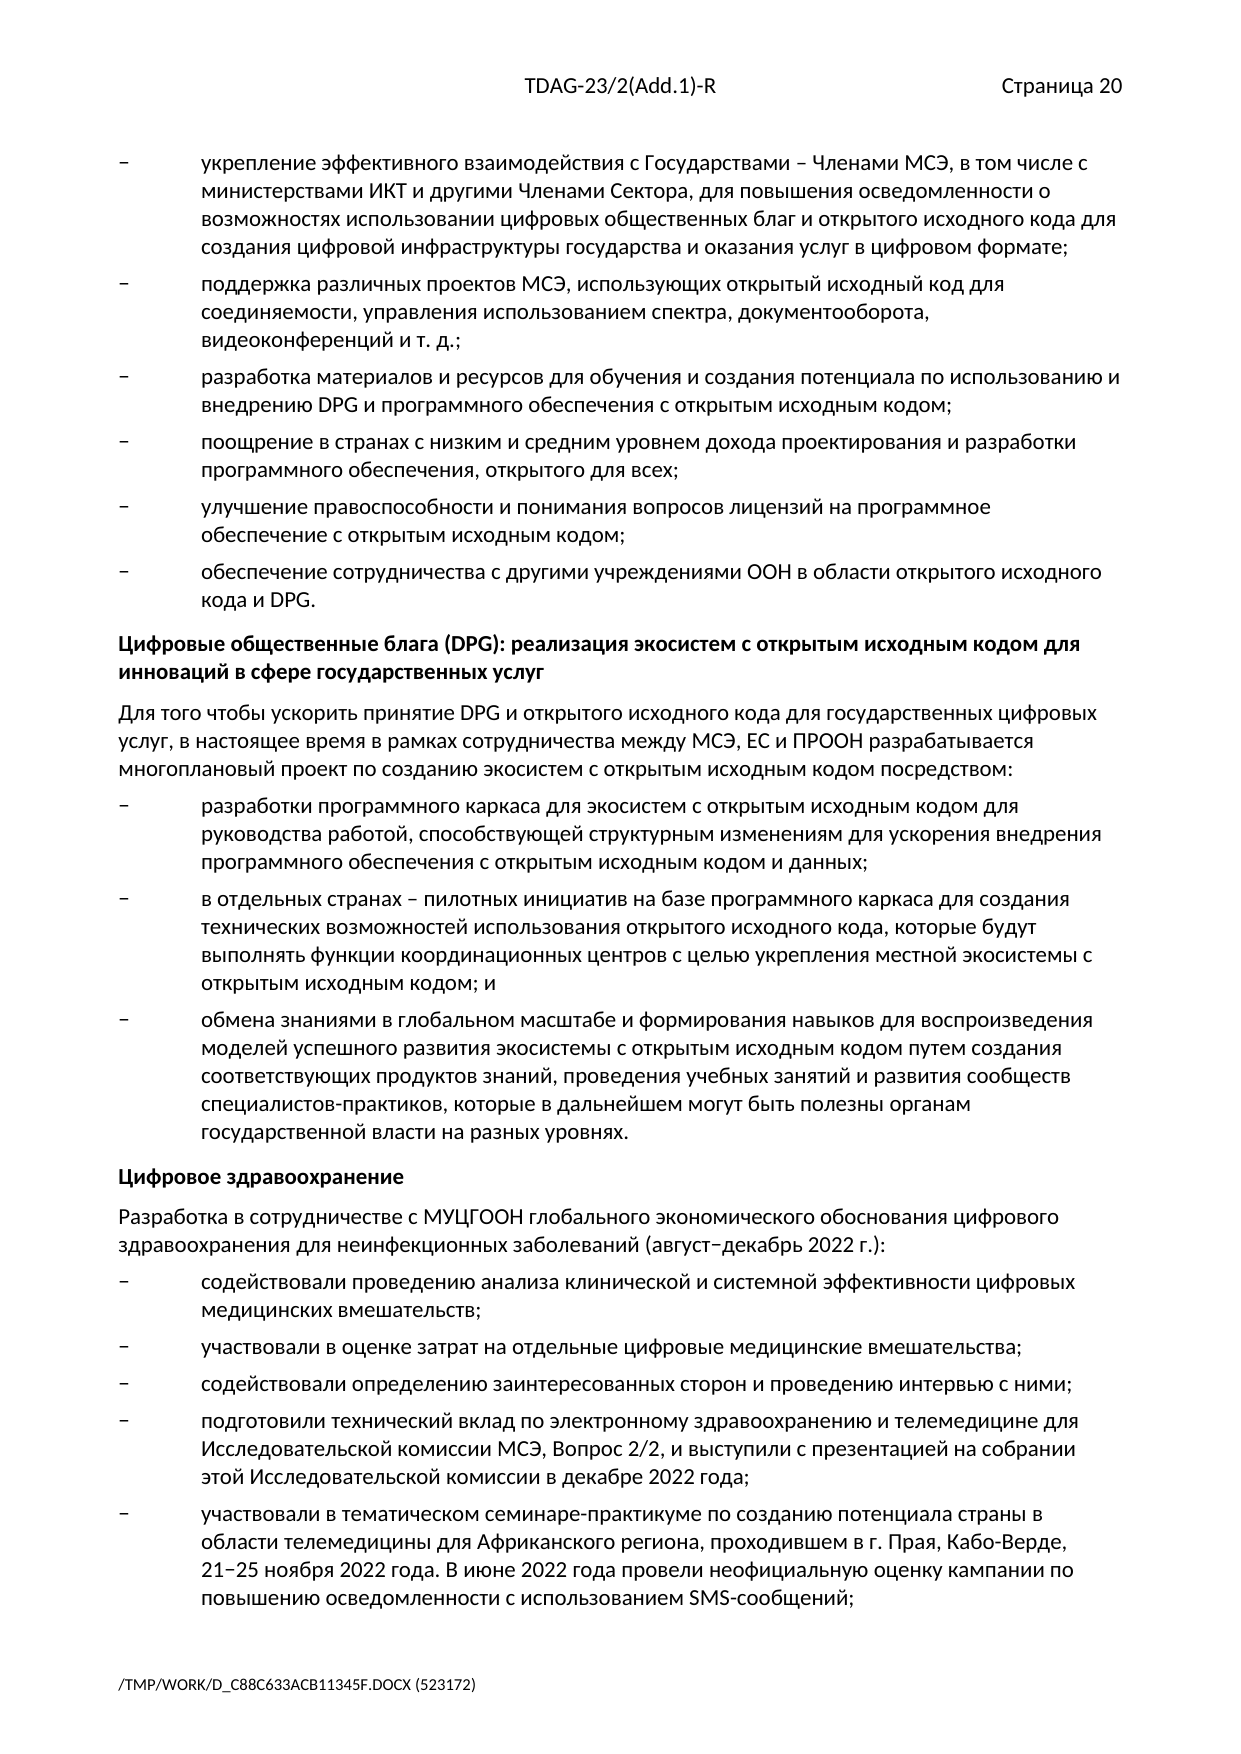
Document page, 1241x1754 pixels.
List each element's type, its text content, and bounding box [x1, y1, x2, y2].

text − поощрение в странах с низким и средним уровнем дохода проектирования и разработки программного обеспечения, открытого для всех; [118, 427, 1122, 483]
text − участвовали в тематическом семинаре-практикуме по созданию потенциала страны в области телемедицины для Африканского региона, проходившем в г. Прая, Кабо-Верде, 21−25 ноября 2022 года. В июне 2022 года провели неофициальную оценку кампании по повышению осведомленности с использованием SMS-сообщений; [118, 1499, 1122, 1611]
text − содействовали проведению анализа клинической и системной эффективности цифровых медицинских вмешательств; [118, 1267, 1122, 1323]
text − разработка материалов и ресурсов для обучения и создания потенциала по использованию и внедрению DPG и программного обеспечения с открытым исходным кодом; [118, 362, 1122, 418]
text − обеспечение сотрудничества с другими учреждениями ООН в области открытого исходного кода и DPG. [118, 557, 1122, 613]
text Разработка в сотрудничестве с МУЦГООН глобального экономического обоснования цифрового здравоохранения для неинфекционных заболеваний (август−декабрь 2022 г.): [118, 1202, 1122, 1258]
text − поддержка различных проектов МСЭ, использующих открытый исходный код для соединяемости, управления использованием спектра, документооборота, видеоконференций и т. д.; [118, 269, 1122, 353]
text − улучшение правоспособности и понимания вопросов лицензий на программное обеспечение с открытым исходным кодом; [118, 492, 1122, 548]
text − укрепление эффективного взаимодействия с Государствами – Членами МСЭ, в том числе с министерствами ИКТ и другими Членами Сектора, для повышения осведомленности о возможностях использовании цифровых общественных благ и открытого исходного кода для создания цифровой инфраструктуры государства и оказания услуг в цифровом формате; [118, 148, 1122, 260]
text Для того чтобы ускорить принятие DPG и открытого исходного кода для государственных цифровых услуг, в настоящее время в рамках сотрудничества между МСЭ, ЕС и ПРООН разрабатывается многоплановый проект по созданию экосистем с открытым исходным кодом посредством: [118, 698, 1122, 782]
text − обмена знаниями в глобальном масштабе и формирования навыков для воспроизведения моделей успешного развития экосистемы с открытым исходным кодом путем создания соответствующих продуктов знаний, проведения учебных занятий и развития сообществ специалистов-практиков, которые в дальнейшем могут быть полезны органам государственной власти на разных уровнях. [118, 1005, 1122, 1145]
text − содействовали определению заинтересованных сторон и проведению интервью с ними; [118, 1369, 1122, 1397]
text − участвовали в оценке затрат на отдельные цифровые медицинские вмешательства; [118, 1332, 1122, 1360]
subtitle Цифровое здравоохранение [118, 1162, 1122, 1190]
subtitle Цифровые общественные блага (DPG): реализация экосистем с открытым исходным кодом для инноваций в сфере государственных услуг [118, 629, 1122, 686]
text − подготовили технический вклад по электронному здравоохранению и телемедицине для Исследовательской комиссии МСЭ, Вопрос 2/2, и выступили с презентацией на собрании этой Исследовательской комиссии в декабре 2022 года; [118, 1406, 1122, 1490]
text − разработки программного каркаса для экосистем с открытым исходным кодом для руководства работой, способствующей структурным изменениям для ускорения внедрения программного обеспечения с открытым исходным кодом и данных; [118, 791, 1122, 875]
text − в отдельных странах – пилотных инициатив на базе программного каркаса для создания технических возможностей использования открытого исходного кода, которые будут выполнять функции координационных центров с целью укрепления местной экосистемы с открытым исходным кодом; и [118, 884, 1122, 996]
